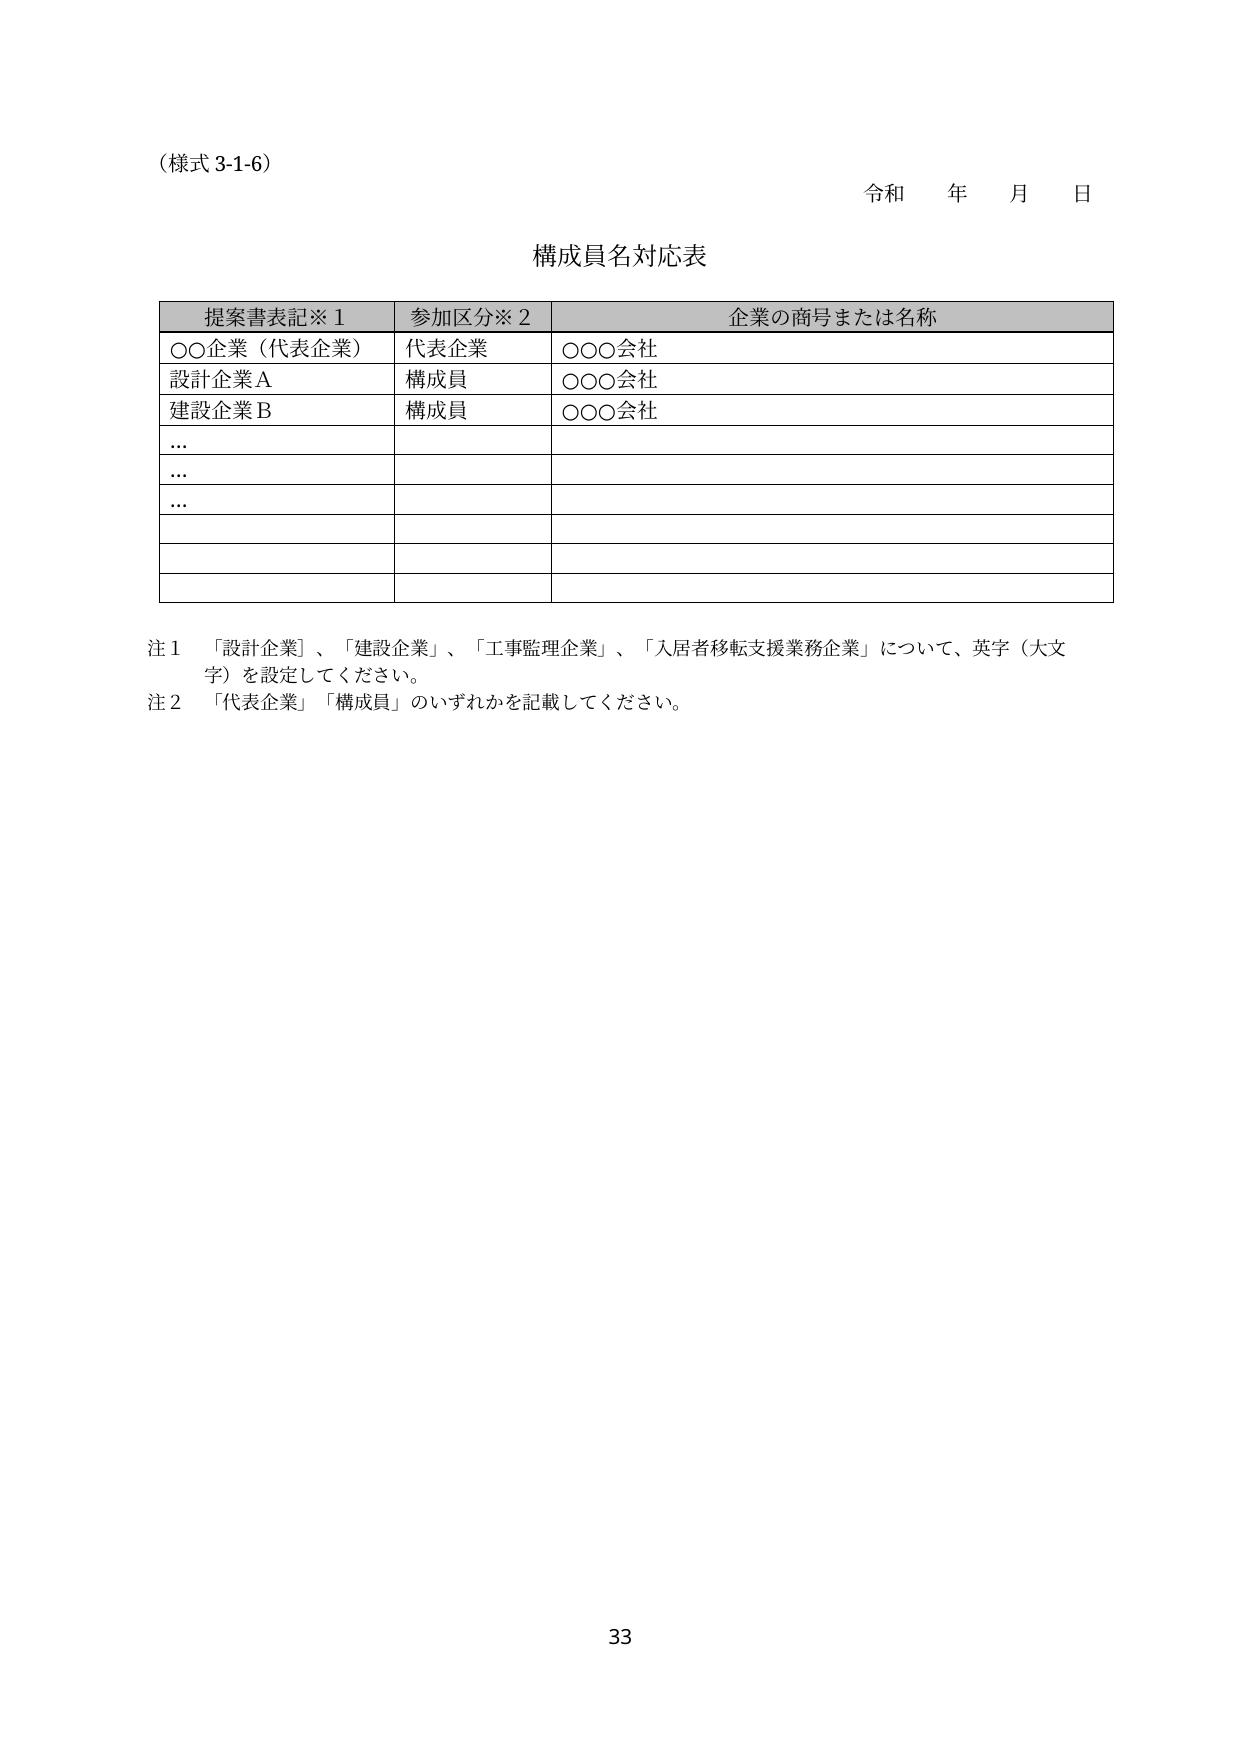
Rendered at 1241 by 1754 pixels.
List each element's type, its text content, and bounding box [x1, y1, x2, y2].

table_cell 構成員 [395, 364, 551, 394]
table_cell [552, 515, 1113, 543]
table_cell 代表企業 [395, 333, 551, 363]
table_cell 設計企業Ａ [160, 364, 394, 394]
table_cell 構成員 [395, 395, 551, 425]
table_cell ○○企業（代表企業） [160, 333, 394, 363]
text 注１ 「設計企業］、「建設企業」、「工事監理企業」、「入居者移転支援業務企業」について、英字（大文字）を設定してください。 [148, 634, 1092, 688]
table_header 企業の商号または名称 [552, 302, 1113, 331]
table_cell ○○○会社 [552, 395, 1113, 425]
table_cell [395, 455, 551, 484]
table_cell [160, 515, 394, 543]
table_cell [395, 574, 551, 602]
table_cell [552, 544, 1113, 572]
table_cell [160, 544, 394, 572]
table_cell [395, 544, 551, 572]
table_cell … [160, 485, 394, 513]
text 注２ 「代表企業」「構成員」のいずれかを記載してください。 [148, 688, 1092, 715]
text 構成員名対応表 [148, 236, 1092, 272]
table_cell [552, 485, 1113, 513]
table_header 提案書表記※１ [160, 302, 394, 331]
table_cell ○○○会社 [552, 333, 1113, 363]
text （様式3-1-6） [148, 148, 1092, 178]
text 令和 年 月 日 [148, 178, 1092, 208]
table_header 参加区分※２ [395, 302, 551, 331]
table_cell [160, 574, 394, 602]
table_cell ○○○会社 [552, 364, 1113, 394]
table_cell … [160, 426, 394, 454]
table_cell … [160, 455, 394, 484]
table_cell [395, 515, 551, 543]
table_cell [552, 426, 1113, 454]
table_cell [395, 426, 551, 454]
table_cell [395, 485, 551, 513]
table_cell 建設企業Ｂ [160, 395, 394, 425]
table_cell [552, 574, 1113, 602]
table_cell [552, 455, 1113, 484]
